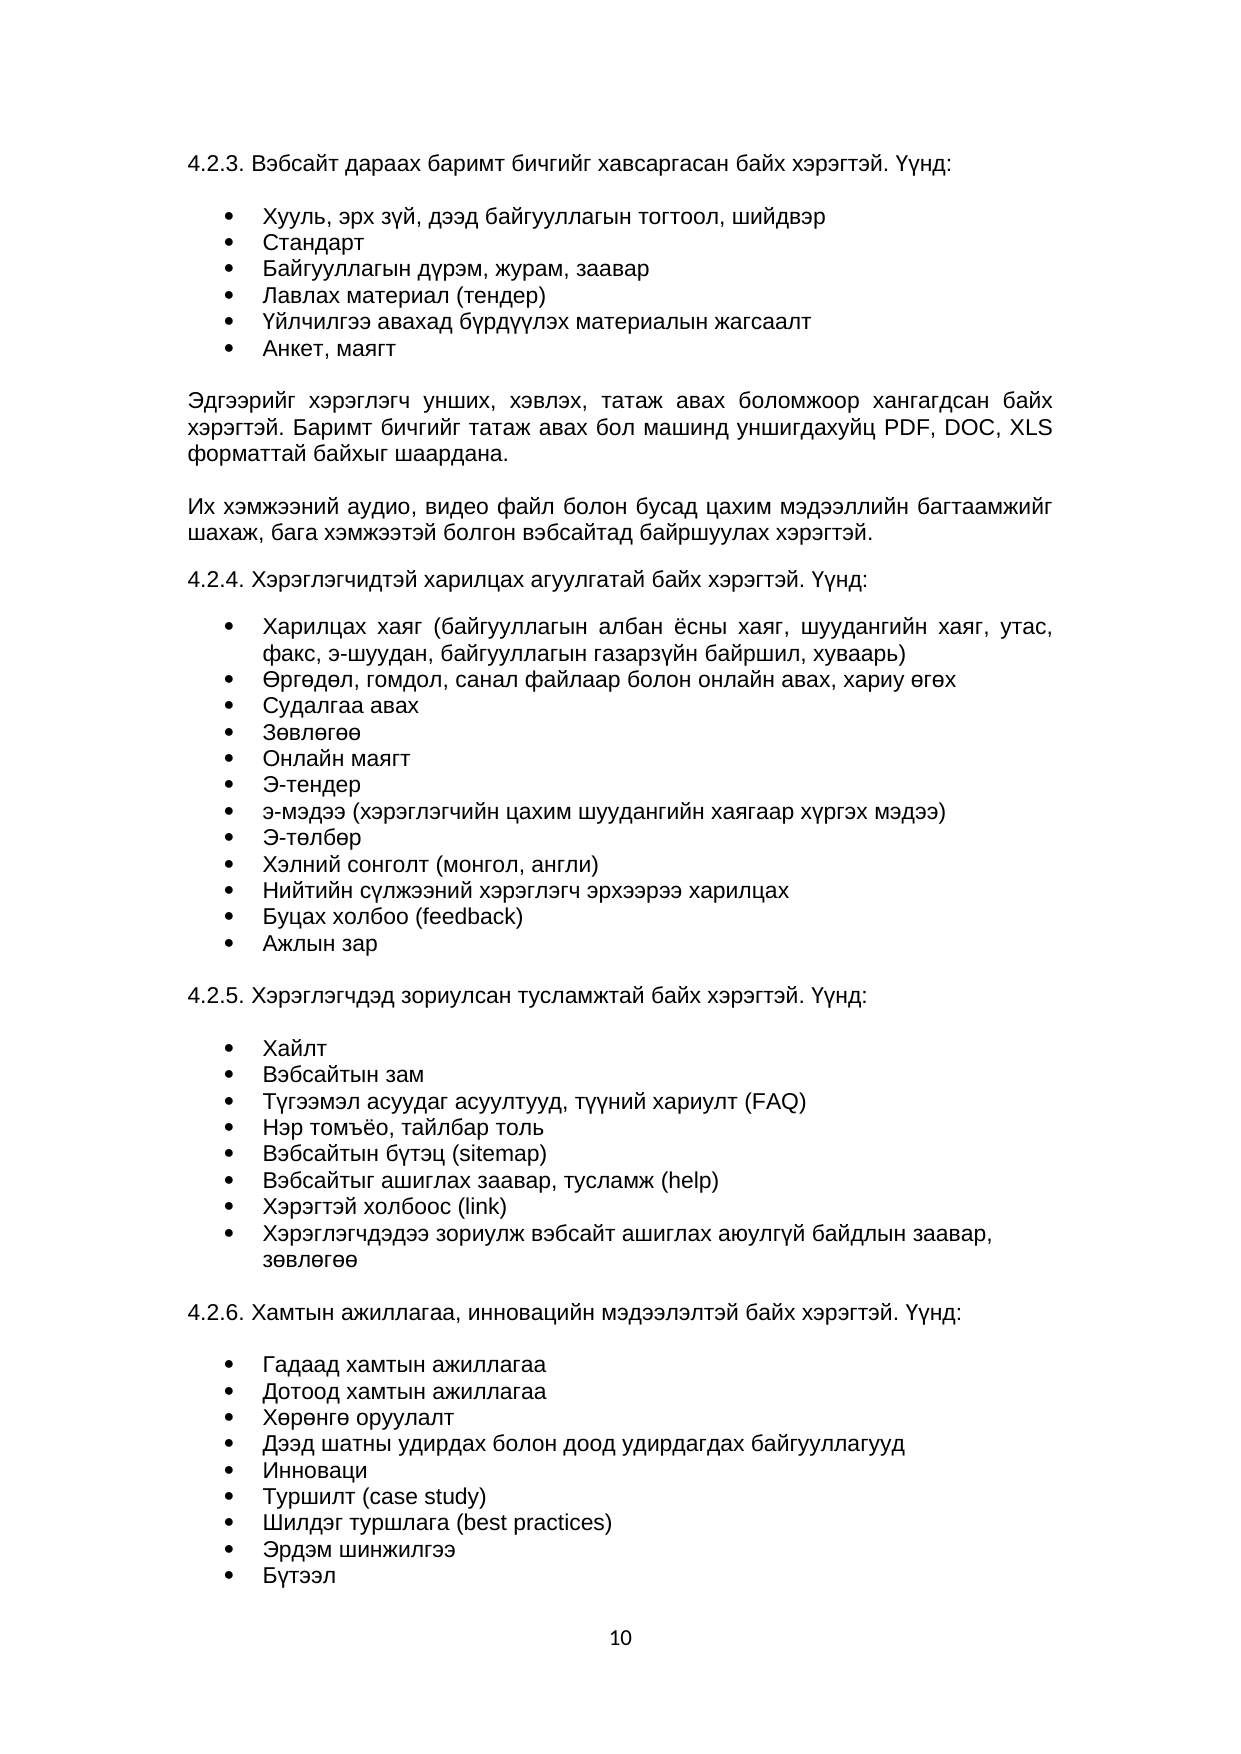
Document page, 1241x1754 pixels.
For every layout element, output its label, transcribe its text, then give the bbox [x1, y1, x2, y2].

list Туршилт (case study) [225, 1483, 1053, 1509]
list Хууль, эрх зүй, дээд байгууллагын тогтоол, шийдвэр [225, 203, 1053, 229]
list э-мэдээ (хэрэглэгчийн цахим шуудангийн хаягаар хүргэх мэдээ) [225, 798, 1053, 824]
list Үйлчилгээ авахад бүрдүүлэх материалын жагсаалт [225, 308, 1053, 334]
list Шилдэг туршлага (best practices) [225, 1509, 1053, 1536]
list Стандарт [225, 229, 1053, 255]
list 4.2.6. Хамтын ажиллагаа, инновацийн мэдээлэлтэй байх хэрэгтэй. Үүнд: [187, 1298, 1053, 1325]
list Вэбсайтын бүтэц (sitemap) [225, 1140, 1053, 1167]
list Хайлт [225, 1035, 1053, 1061]
list Дотоод хамтын ажиллагаа [225, 1378, 1053, 1404]
list Ажлын зар [225, 929, 1053, 956]
list Инноваци [225, 1457, 1053, 1483]
list Эрдэм шинжилгээ [225, 1536, 1053, 1562]
list Э-тендер [225, 771, 1053, 798]
list Анкет, маягт [225, 334, 1053, 361]
list Эдгээрийг хэрэглэгч унших, хэвлэх, татаж авах боломжоор хангагдсан байх хэрэгтэй. Баримт бичгийг татаж авах бол машинд уншигдахуйц PDF, DOC, XLS форматтай байхыг шаардана. [187, 387, 1053, 466]
text 4.2.4. Хэрэглэгчидтэй харилцах агуулгатай байх хэрэгтэй. Үүнд: [187, 566, 1053, 592]
list Гадаад хамтын ажиллагаа [225, 1351, 1053, 1378]
list Зөвлөгөө [225, 719, 1053, 745]
list Байгууллагын дүрэм, журам, заавар [225, 255, 1053, 282]
list 4.2.5. Хэрэглэгчдэд зориулсан тусламжтай байх хэрэгтэй. Үүнд: [187, 982, 1053, 1009]
list Лавлах материал (тендер) [225, 282, 1053, 308]
list Хэрэгтэй холбоос (link) [225, 1193, 1053, 1219]
list Э-төлбөр [225, 824, 1053, 851]
list Вэбсайтыг ашиглах заавар, тусламж (help) [225, 1167, 1053, 1193]
list Өргөдөл, гомдол, санал файлаар болон онлайн авах, хариу өгөх [225, 666, 1053, 692]
list Буцах холбоо (feedback) [225, 903, 1053, 929]
list Их хэмжээний аудио, видео файл болон бусад цахим мэдээллийн багтаамжийг шахаж, бага хэмжээтэй болгон вэбсайтад байршуулах хэрэгтэй. [187, 493, 1053, 545]
list Хөрөнгө оруулалт [225, 1404, 1053, 1430]
list Судалгаа авах [225, 692, 1053, 719]
list Хэлний сонголт (монгол, англи) [225, 851, 1053, 877]
list 4.2.3. Вэбсайт дараах баримт бичгийг хавсаргасан байх хэрэгтэй. Үүнд: [187, 150, 1053, 176]
list Нэр томъёо, тайлбар толь [225, 1114, 1053, 1140]
list Дээд шатны удирдах болон доод удирдагдах байгууллагууд [225, 1430, 1053, 1457]
list Хэрэглэгчдэдээ зориулж вэбсайт ашиглах аюулгүй байдлын заавар, зөвлөгөө [225, 1219, 1053, 1272]
list Онлайн маягт [225, 745, 1053, 771]
list Вэбсайтын зам [225, 1061, 1053, 1088]
list Нийтийн сүлжээний хэрэглэгч эрхээрээ харилцах [225, 877, 1053, 903]
list Бүтээл [225, 1562, 1053, 1588]
list Түгээмэл асуудаг асуултууд, түүний хариулт (FAQ) [225, 1088, 1053, 1114]
list Харилцах хаяг (байгууллагын албан ёсны хаяг, шуудангийн хаяг, утас, факс, э-шуудан, байгууллагын газарзүйн байршил, хуваарь) [225, 613, 1053, 666]
